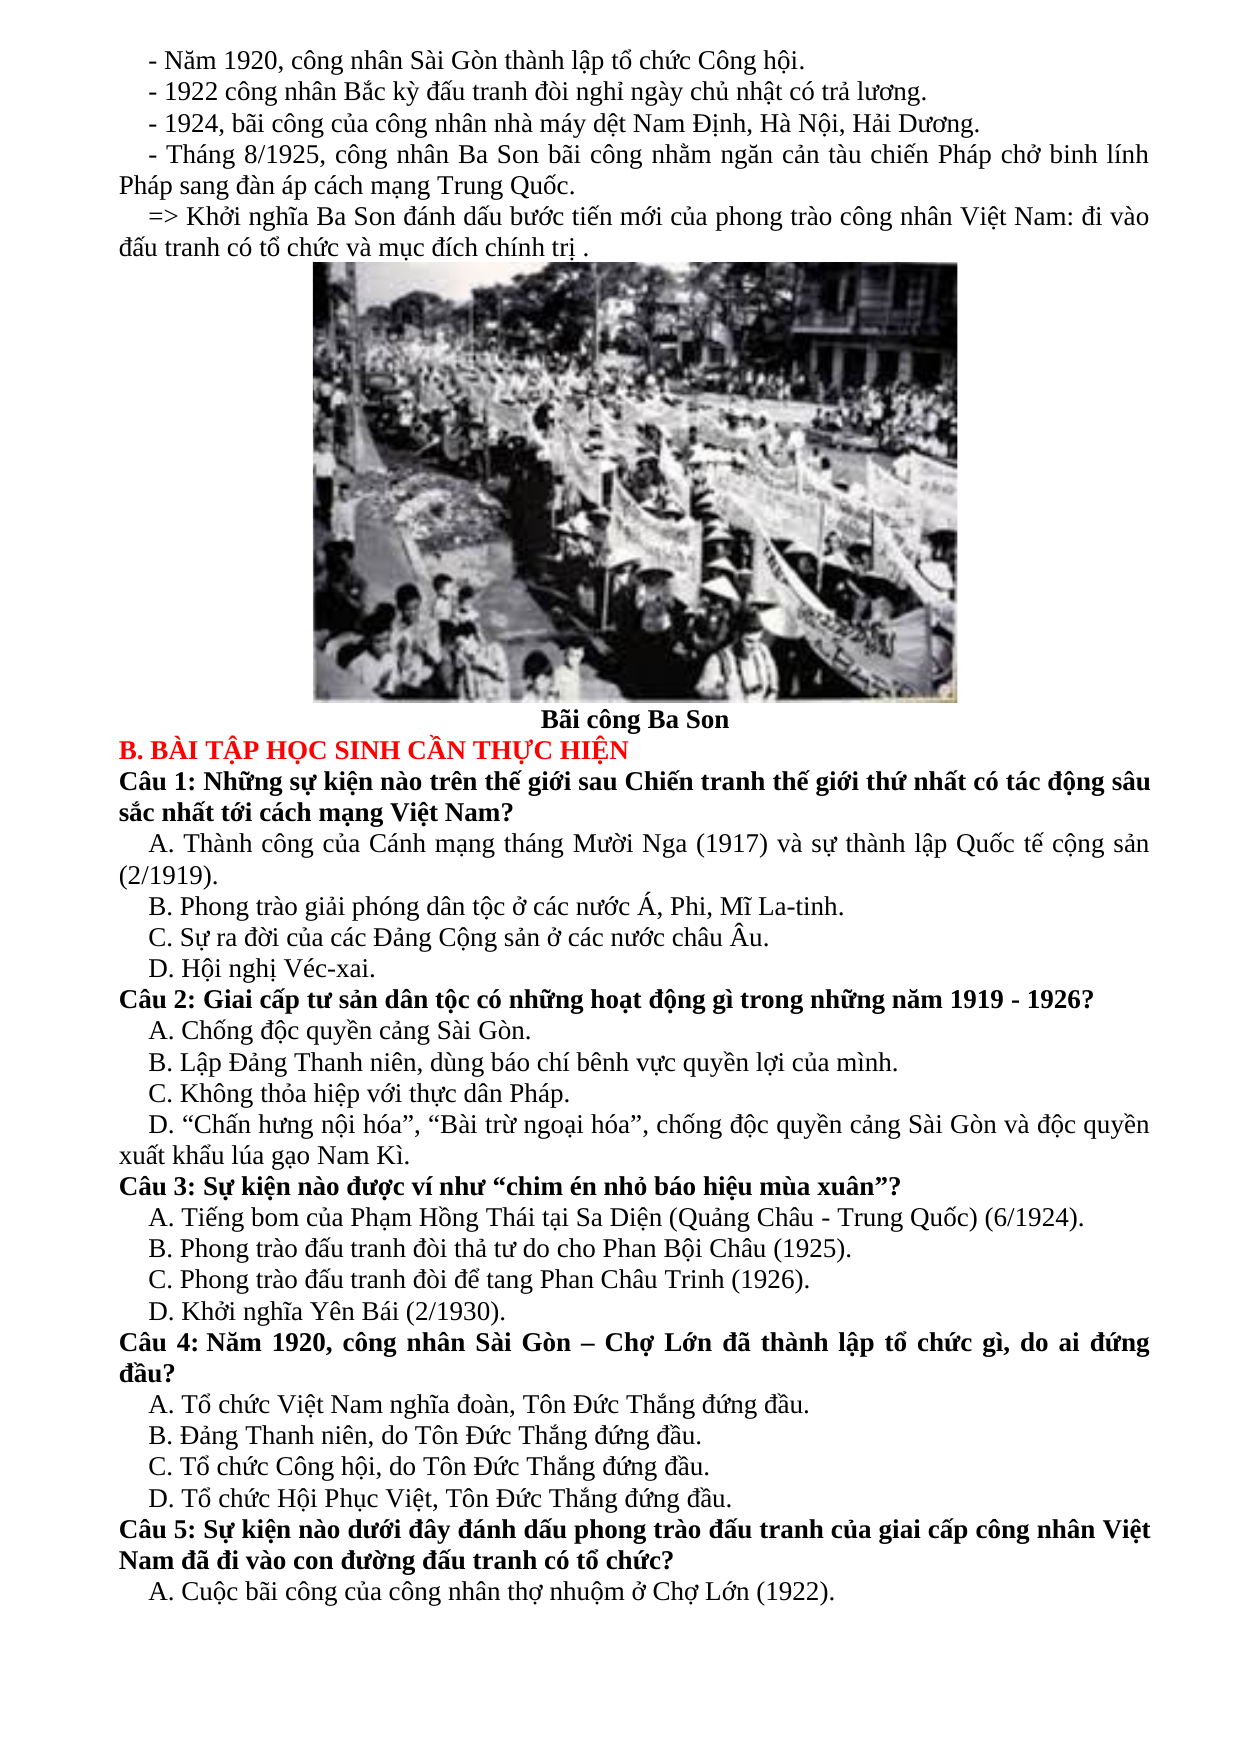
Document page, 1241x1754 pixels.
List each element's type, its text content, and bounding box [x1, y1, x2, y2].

text => Khởi nghĩa Ba Son đánh dấu bước tiến mới của phong trào công nhân Việt Nam: đi vào đấu tranh có tổ chức và mục đích chính trị . [118, 200, 1152, 262]
text B. Phong trào đấu tranh đòi thả tư do cho Phan Bội Châu (1925). [118, 1232, 1152, 1264]
text C. Không thỏa hiệp với thực dân Pháp. [118, 1077, 1152, 1108]
subtitle C. Tổ chức Công hội, do Tôn Đức Thắng đứng đầu. [118, 1451, 1152, 1482]
text - Tháng 8/1925, công nhân Ba Son bãi công nhằm ngăn cản tàu chiến Pháp chở binh lính Pháp sang đàn áp cách mạng Trung Quốc. [118, 138, 1152, 200]
text D. Khởi nghĩa Yên Bái (2/1930). [118, 1295, 1152, 1326]
text D. Tổ chức Hội Phục Việt, Tôn Đức Thắng đứng đầu. [118, 1482, 1152, 1513]
text Câu 3: Sự kiện nào được ví như “chim én nhỏ báo hiệu mùa xuân”? [118, 1170, 1152, 1201]
text A. Cuộc bãi công của công nhân thợ nhuộm ở Chợ Lớn (1922). [118, 1575, 1152, 1606]
text A. Tổ chức Việt Nam nghĩa đoàn, Tôn Đức Thắng đứng đầu. [118, 1388, 1152, 1419]
text B. Phong trào giải phóng dân tộc ở các nước Á, Phi, Mĩ La-tinh. [118, 890, 1152, 921]
subtitle D. “Chấn hưng nội hóa”, “Bài trừ ngoại hóa”, chống độc quyền cảng Sài Gòn và độc quyền xuất khẩu lúa gạo Nam Kì. [118, 1108, 1152, 1170]
text Câu 2: Giai cấp tư sản dân tộc có những hoạt động gì trong những năm 1919 - 1926? [118, 983, 1152, 1014]
text - 1922 công nhân Bắc kỳ đấu tranh đòi nghỉ ngày chủ nhật có trả lương. [118, 76, 1152, 107]
picture [312, 262, 958, 703]
subtitle A. Tiếng bom của Phạm Hồng Thái tại Sa Diện (Quảng Châu - Trung Quốc) (6/1924). [118, 1201, 1152, 1232]
text Câu 1: Những sự kiện nào trên thế giới sau Chiến tranh thế giới thứ nhất có tác động sâu sắc nhất tới cách mạng Việt Nam? [118, 765, 1152, 828]
text D. Hội nghị Véc-xai. [118, 952, 1152, 983]
text B. BÀI TẬP HỌC SINH CẦN THỰC HIỆN [118, 734, 1152, 765]
text Câu 4: Năm 1920, công nhân Sài Gòn – Chợ Lớn đã thành lập tổ chức gì, do ai đứng đầu? [118, 1326, 1152, 1388]
text - 1924, bãi công của công nhân nhà máy dệt Nam Định, Hà Nội, Hải Dương. [118, 107, 1152, 138]
text A. Thành công của Cánh mạng tháng Mười Nga (1917) và sự thành lập Quốc tế cộng sản (2/1919). [118, 828, 1152, 890]
text A. Chống độc quyền cảng Sài Gòn. [118, 1014, 1152, 1046]
text B. Lập Đảng Thanh niên, dùng báo chí bênh vực quyền lợi của mình. [118, 1046, 1152, 1077]
text Câu 5: Sự kiện nào dưới đây đánh dấu phong trào đấu tranh của giai cấp công nhân Việt Nam đã đi vào con đường đấu tranh có tổ chức? [118, 1513, 1152, 1575]
text Bãi công Ba Son [118, 703, 1152, 734]
text C. Phong trào đấu tranh đòi để tang Phan Châu Trinh (1926). [118, 1264, 1152, 1295]
text B. Đảng Thanh niên, do Tôn Đức Thắng đứng đầu. [118, 1419, 1152, 1451]
text C. Sự ra đời của các Đảng Cộng sản ở các nước châu Âu. [118, 921, 1152, 952]
text - Năm 1920, công nhân Sài Gòn thành lập tổ chức Công hội. [118, 44, 1152, 76]
